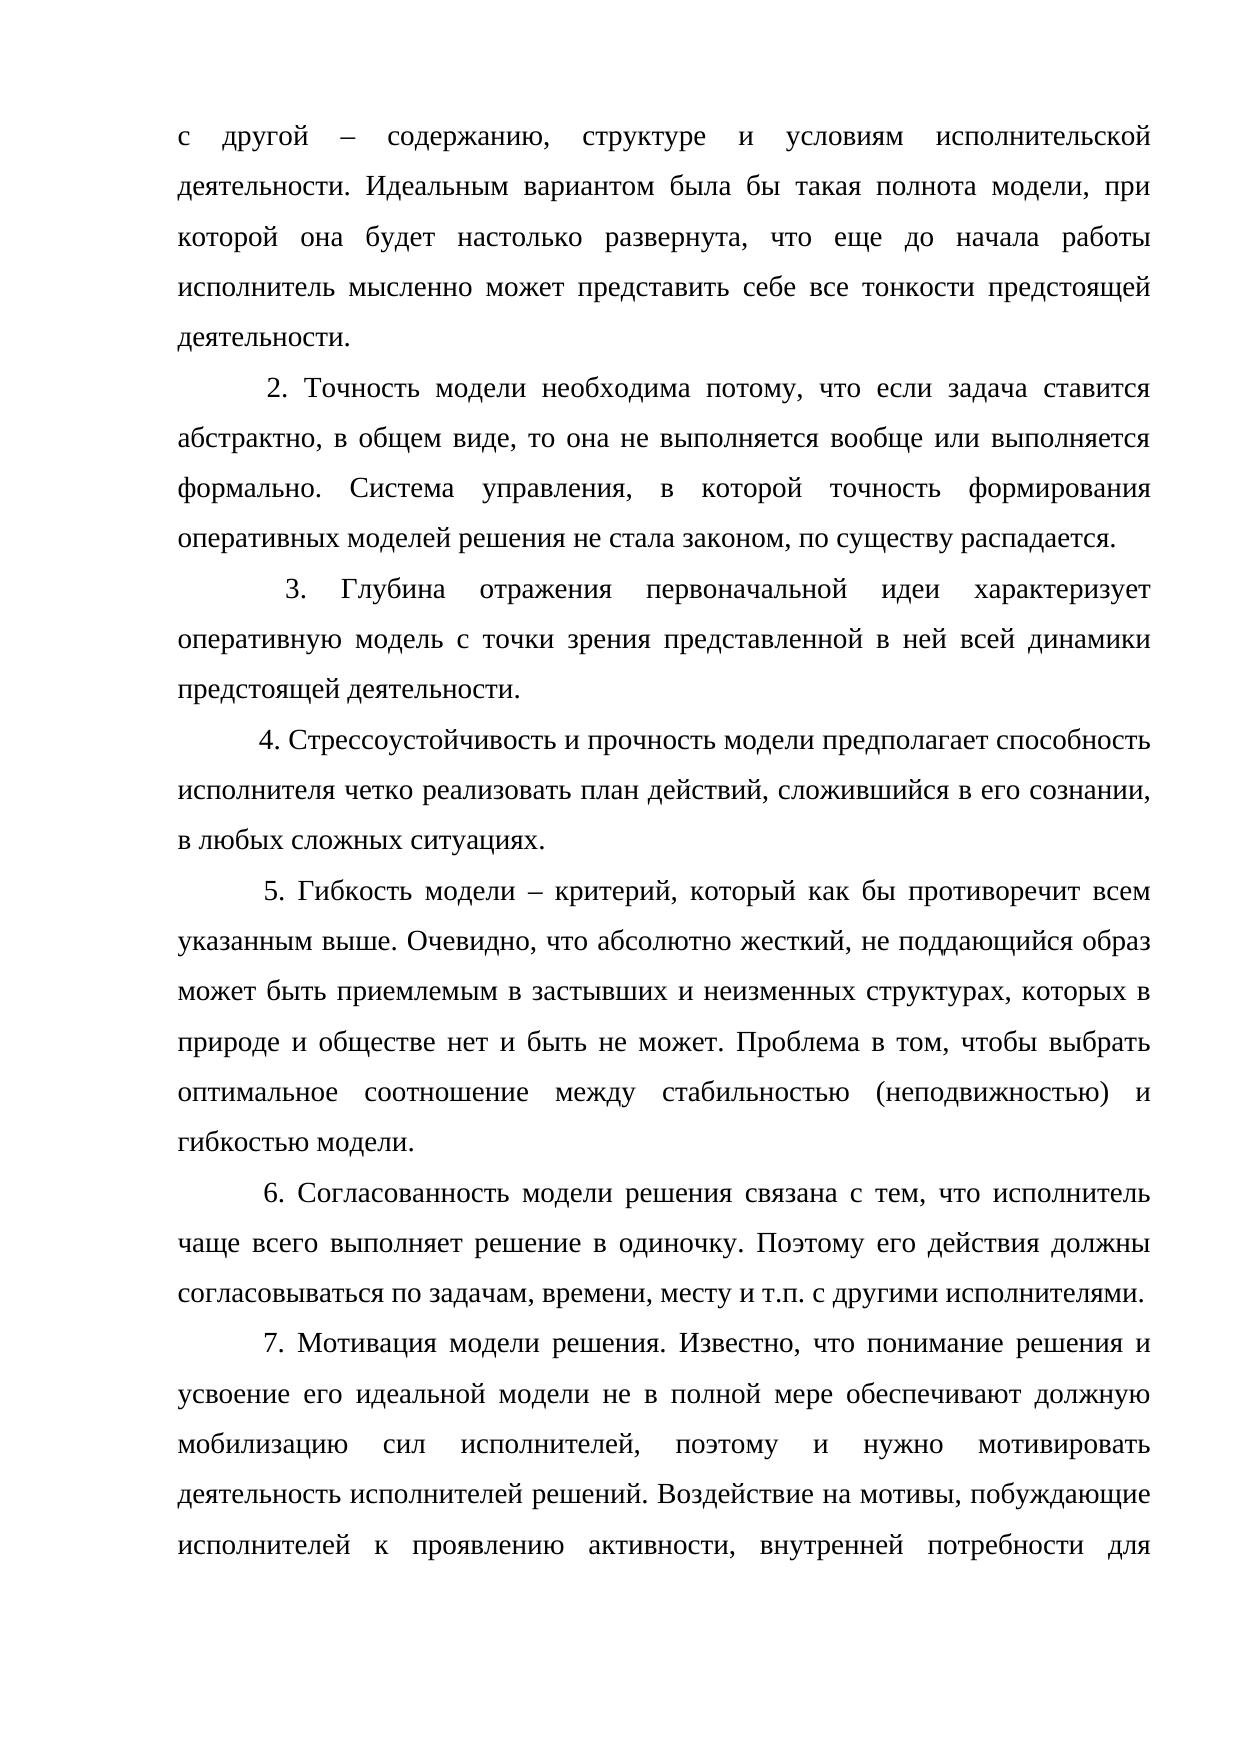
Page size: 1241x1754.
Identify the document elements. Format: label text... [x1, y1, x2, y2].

text 4. Стрессоустойчивость и прочность модели предполагает способность исполнителя четко реализовать план действий, сложившийся в его сознании, в любых сложных ситуациях. [177, 722, 1152, 856]
text 2. Точность модели необходима потому, что если задача ставится абстрактно, в общем виде, то она не выполняется вообще или выполняется формально. Система управления, в которой точность формирования оперативных моделей решения не стала законом, по существу распадается. [177, 370, 1152, 554]
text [177, 118, 1152, 353]
text 5. Гибкость модели – критерий, который как бы противоречит всем указанным выше. Очевидно, что абсолютно жесткий, не поддающийся образ может быть приемлемым в застывших и неизменных структурах, которых в природе и обществе нет и быть не может. Проблема в том, чтобы выбрать оптимальное соотношение между стабильностью (неподвижностью) и гибкостью модели. [177, 873, 1152, 1158]
text 3. Глубина отражения первоначальной идеи характеризует оперативную модель с точки зрения представленной в ней всей динамики предстоящей деятельности. [177, 571, 1152, 705]
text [177, 1326, 1152, 1560]
text 6. Согласованность модели решения связана с тем, что исполнитель чаще всего выполняет решение в одиночку. Поэтому его действия должны согласовываться по задачам, времени, месту и т.п. с другими исполнителями. [177, 1175, 1152, 1309]
